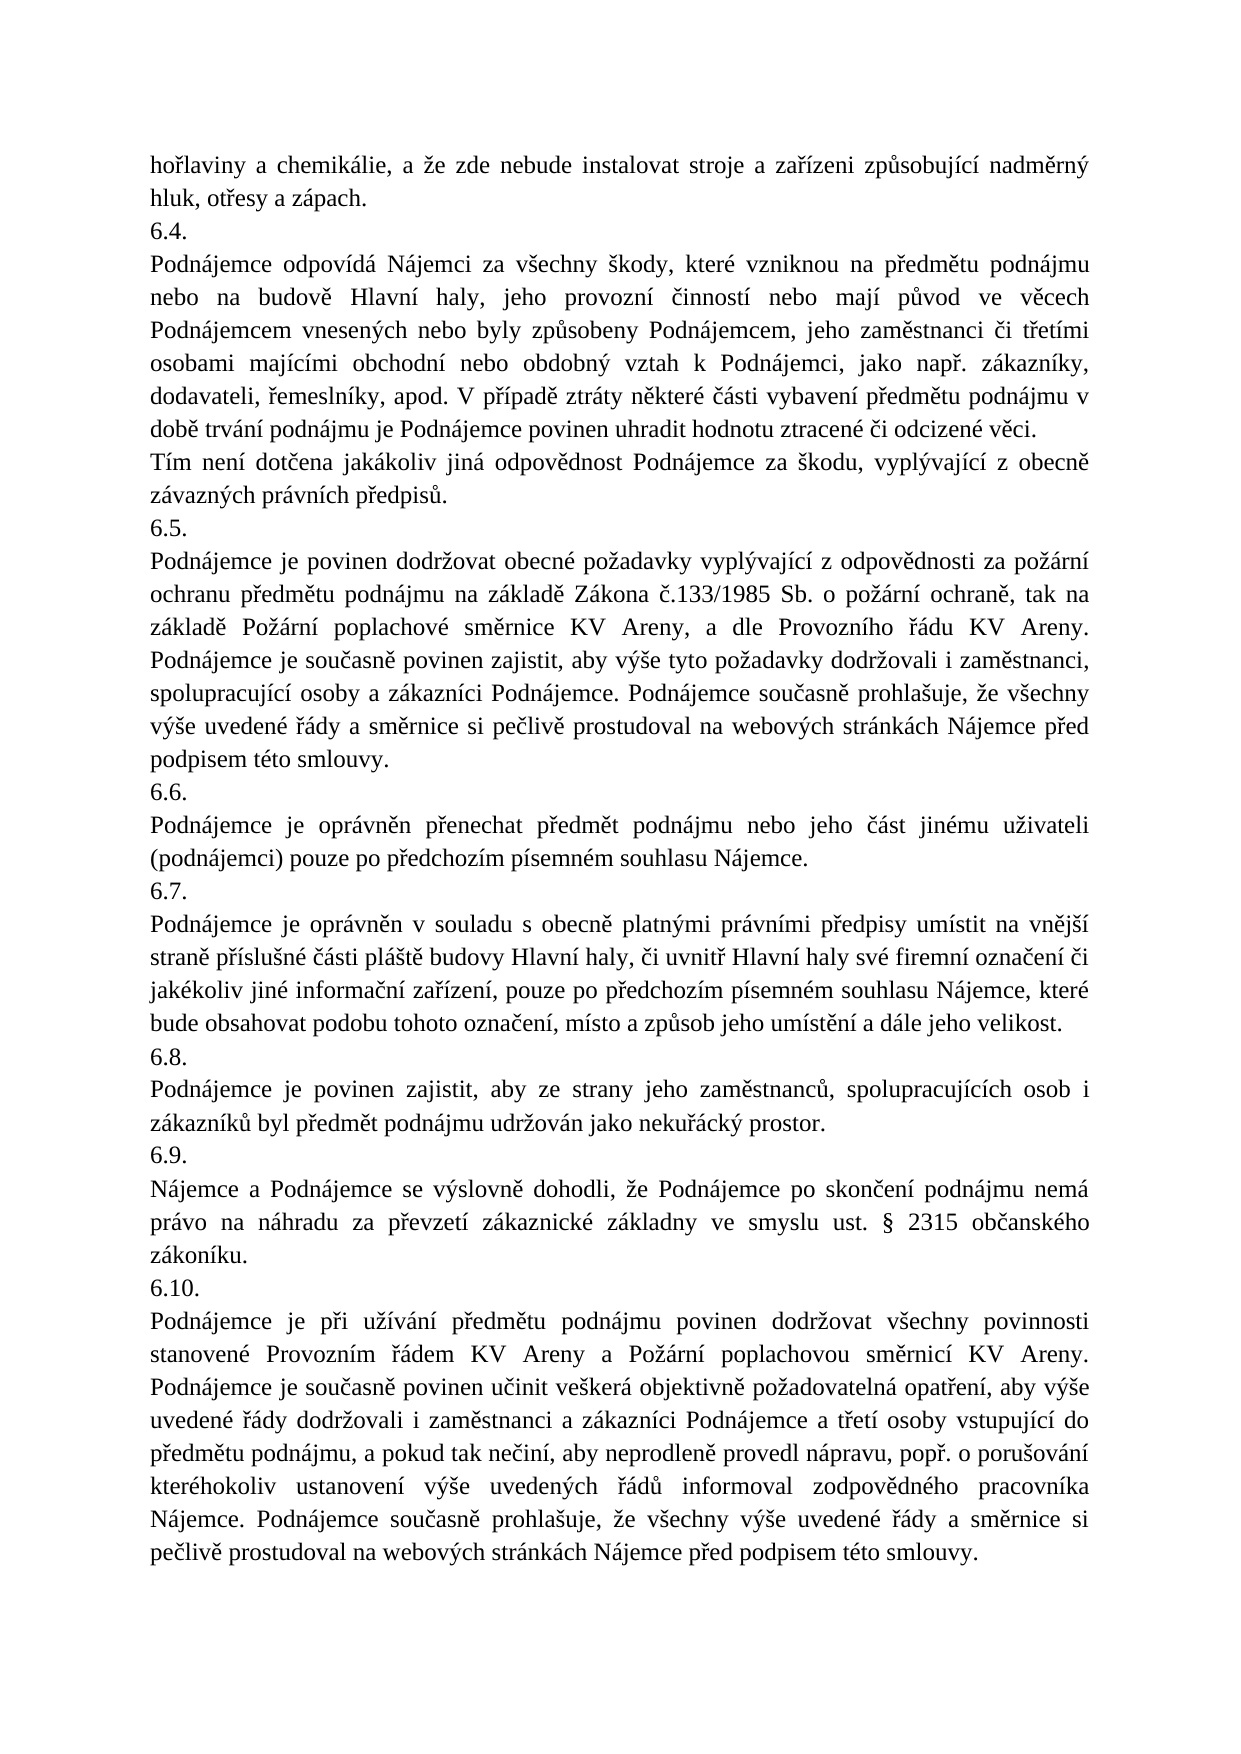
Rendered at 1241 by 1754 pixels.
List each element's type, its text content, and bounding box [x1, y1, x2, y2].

text Nájemce a Podnájemce se výslovně dohodli, že Podnájemce po skončení podnájmu nemá právo na náhradu za převzetí zákaznické základny ve smyslu ust. § 2315 občanského zákoníku. [150, 1174, 1090, 1268]
text 6.5. [150, 513, 1090, 542]
text Podnájemce je oprávněn přenechat předmět podnájmu nebo jeho část jinému uživateli (podnájemci) pouze po předchozím písemném souhlasu Nájemce. [150, 810, 1090, 872]
text 6.6. [150, 777, 1090, 806]
text Tím není dotčena jakákoliv jiná odpovědnost Podnájemce za škodu, vyplývající z obecně závazných právních předpisů. [150, 447, 1090, 509]
text Podnájemce je povinen dodržovat obecné požadavky vyplývající z odpovědnosti za požární ochranu předmětu podnájmu na základě Zákona č.133/1985 Sb. o požární ochraně, tak na základě Požární poplachové směrnice KV Areny, a dle Provozního řádu KV Areny. Podnájemce je současně povinen zajistit, aby výše tyto požadavky dodržovali i zaměstnanci, spolupracující osoby a zákazníci Podnájemce. Podnájemce současně prohlašuje, že všechny výše uvedené řády a směrnice si pečlivě prostudoval na webových stránkách Nájemce před podpisem této smlouvy. [150, 546, 1090, 773]
text 6.9. [150, 1141, 1090, 1169]
text Podnájemce odpovídá Nájemci za všechny škody, které vzniknou na předmětu podnájmu nebo na budově Hlavní haly, jeho provozní činností nebo mají původ ve věcech Podnájemcem vnesených nebo byly způsobeny Podnájemcem, jeho zaměstnanci či třetími osobami majícími obchodní nebo obdobný vztah k Podnájemci, jako např. zákazníky, dodavateli, řemeslníky, apod. V případě ztráty některé části vybavení předmětu podnájmu v době trvání podnájmu je Podnájemce povinen uhradit hodnotu ztracené či odcizené věci. [150, 249, 1090, 443]
text 6.8. [150, 1042, 1090, 1070]
text 6.4. [150, 216, 1090, 245]
text Podnájemce je povinen zajistit, aby ze strany jeho zaměstnanců, spolupracujících osob i zákazníků byl předmět podnájmu udržován jako nekuřácký prostor. [150, 1074, 1090, 1136]
text 6.7. [150, 876, 1090, 905]
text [150, 150, 1090, 212]
text Podnájemce je při užívání předmětu podnájmu povinen dodržovat všechny povinnosti stanovené Provozním řádem KV Areny a Požární poplachovou směrnicí KV Areny. Podnájemce je současně povinen učinit veškerá objektivně požadovatelná opatření, aby výše uvedené řády dodržovali i zaměstnanci a zákazníci Podnájemce a třetí osoby vstupující do předmětu podnájmu, a pokud tak nečiní, aby neprodleně provedl nápravu, popř. o porušování kteréhokoliv ustanovení výše uvedených řádů informoval zodpovědného pracovníka Nájemce. Podnájemce současně prohlašuje, že všechny výše uvedené řády a směrnice si pečlivě prostudoval na webových stránkách Nájemce před podpisem této smlouvy. [150, 1306, 1090, 1566]
text Podnájemce je oprávněn v souladu s obecně platnými právními předpisy umístit na vnější straně příslušné části pláště budovy Hlavní haly, či uvnitř Hlavní haly své firemní označení či jakékoliv jiné informační zařízení, pouze po předchozím písemném souhlasu Nájemce, které bude obsahovat podobu tohoto označení, místo a způsob jeho umístění a dále jeho velikost. [150, 909, 1090, 1037]
text 6.10. [150, 1273, 1090, 1301]
